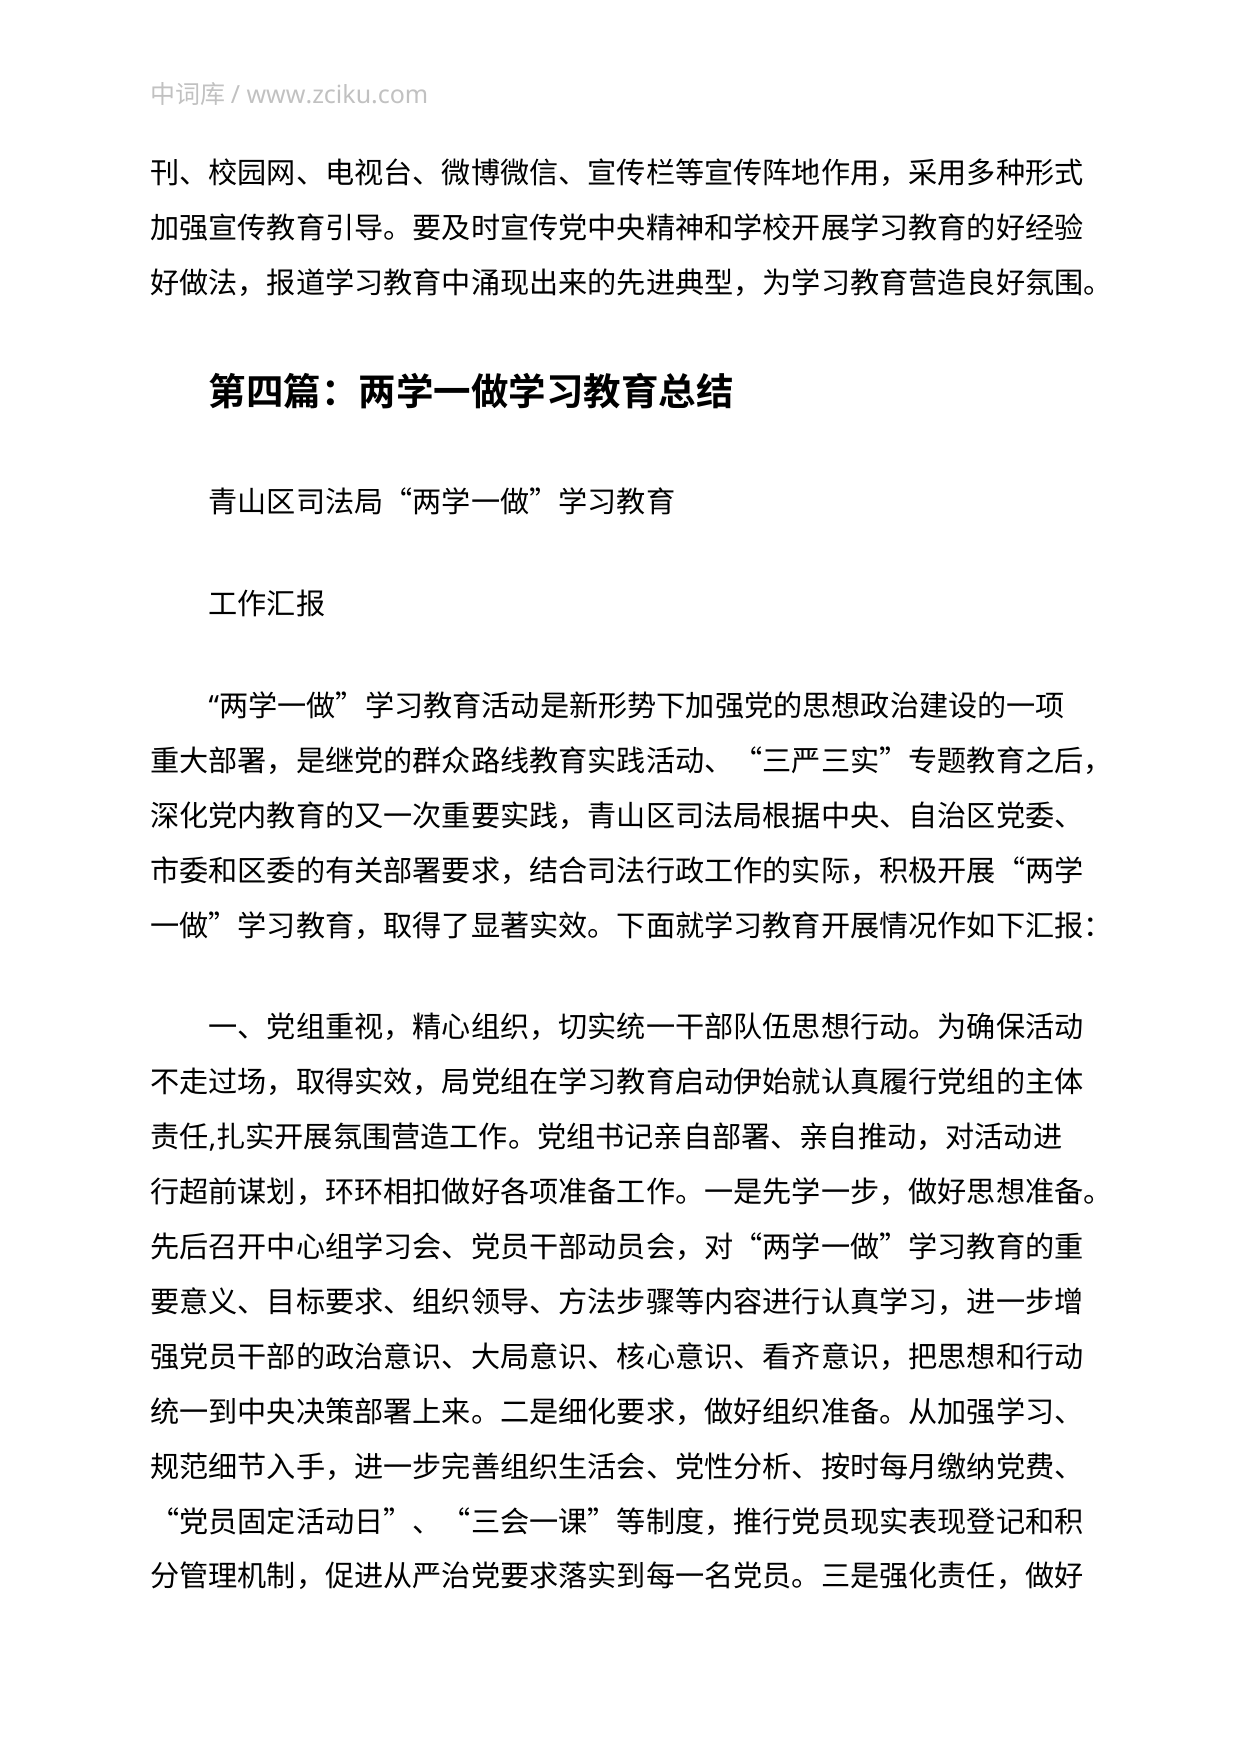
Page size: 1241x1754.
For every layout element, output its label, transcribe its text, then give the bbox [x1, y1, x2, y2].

text 第四篇：两学一做学习教育总结 [150, 362, 1090, 416]
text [150, 150, 1090, 302]
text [150, 1004, 1090, 1595]
text “两学一做”学习教育活动是新形势下加强党的思想政治建设的一项重大部署，是继党的群众路线教育实践活动、“三严三实”专题教育之后，深化党内教育的又一次重要实践，青山区司法局根据中央、自治区党委、市委和区委的有关部署要求，结合司法行政工作的实际，积极开展“两学一做”学习教育，取得了显著实效。下面就学习教育开展情况作如下汇报： [150, 682, 1090, 944]
text 工作汇报 [150, 581, 1090, 623]
text 青山区司法局“两学一做”学习教育 [150, 479, 1090, 521]
